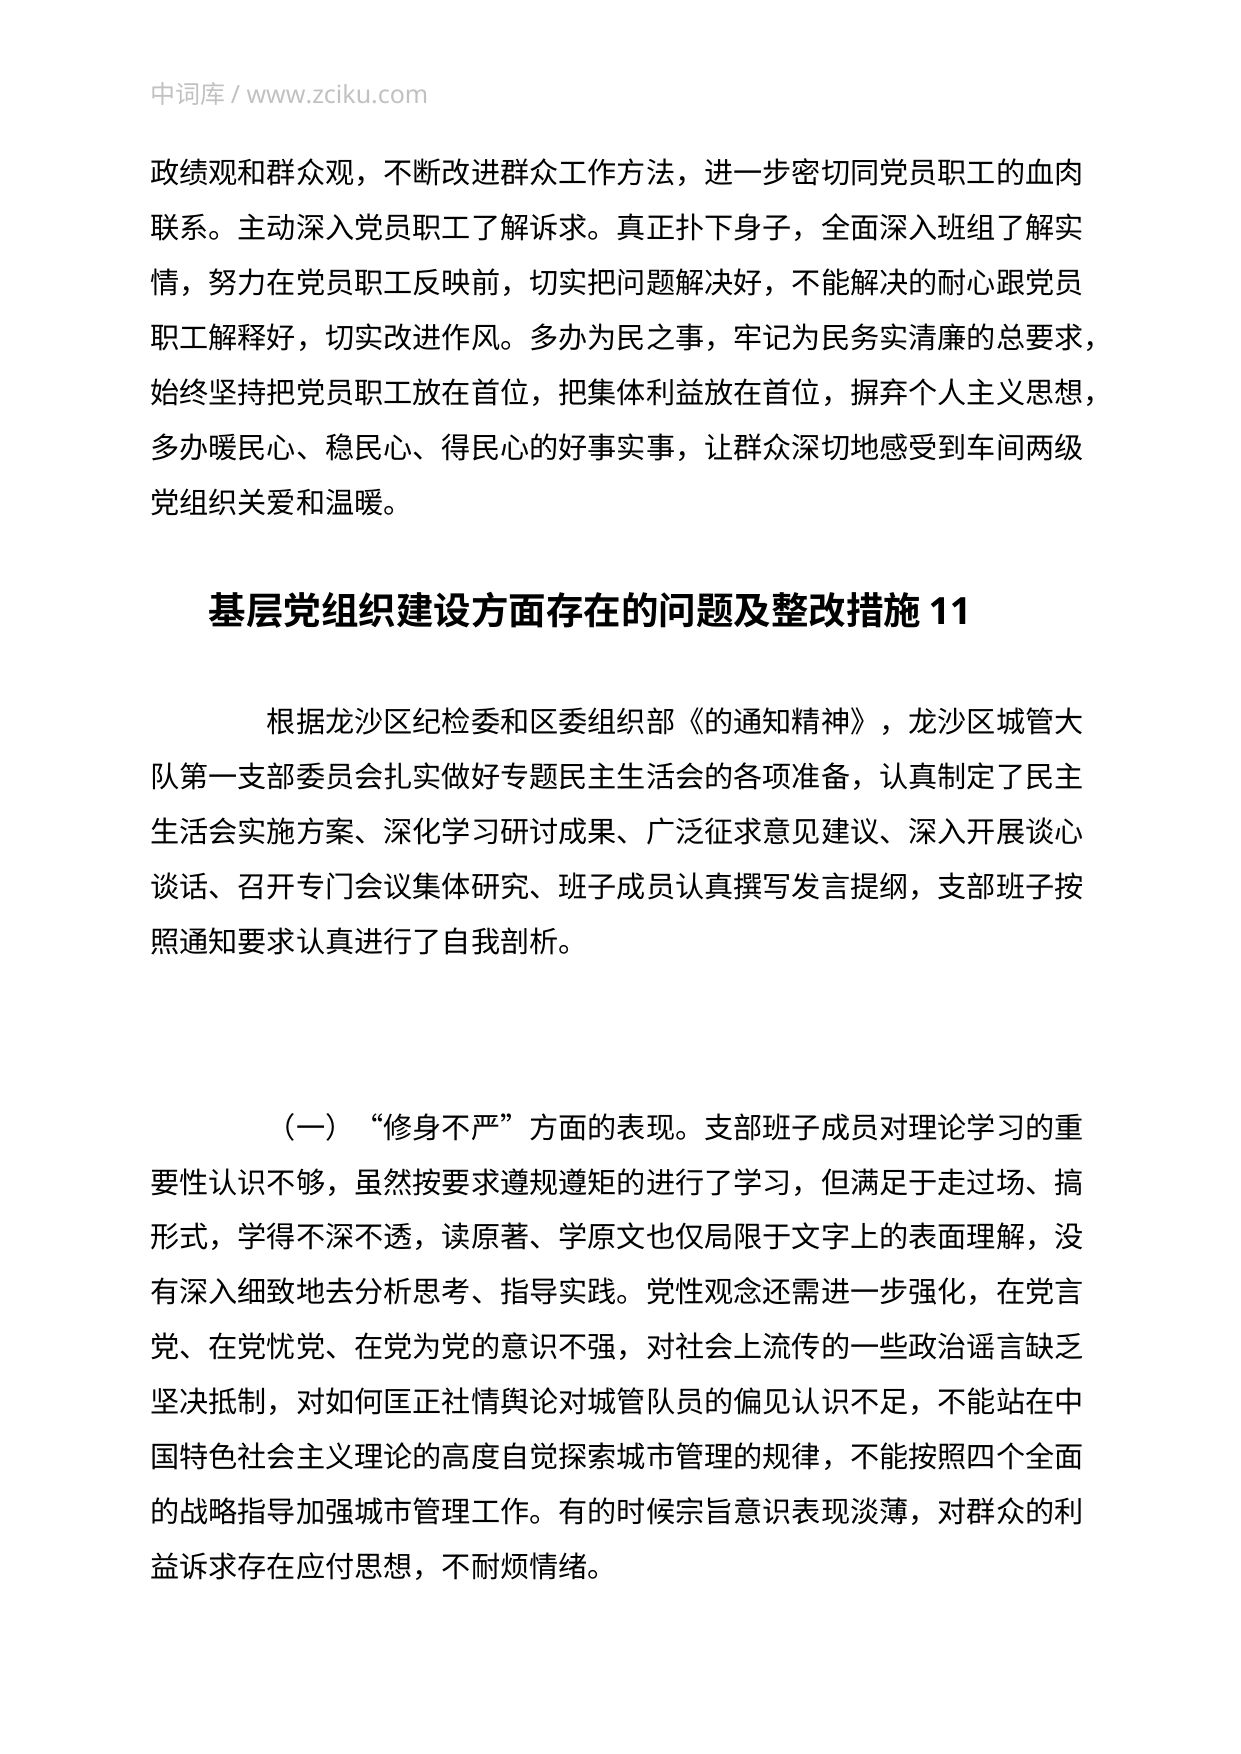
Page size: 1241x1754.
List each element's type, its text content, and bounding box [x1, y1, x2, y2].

text 基层党组织建设方面存在的问题及整改措施11 [150, 581, 1090, 636]
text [150, 150, 1090, 522]
text （一）“修身不严”方面的表现。支部班子成员对理论学习的重要性认识不够，虽然按要求遵规遵矩的进行了学习，但满足于走过场、搞形式，学得不深不透，读原著、学原文也仅局限于文字上的表面理解，没有深入细致地去分析思考、指导实践。党性观念还需进一步强化，在党言党、在党忧党、在党为党的意识不强，对社会上流传的一些政治谣言缺乏坚决抵制，对如何匡正社情舆论对城管队员的偏见认识不足，不能站在中国特色社会主义理论的高度自觉探索城市管理的规律，不能按照四个全面的战略指导加强城市管理工作。有的时候宗旨意识表现淡薄，对群众的利益诉求存在应付思想，不耐烦情绪。 [150, 1104, 1090, 1586]
text 根据龙沙区纪检委和区委组织部《的通知精神》，龙沙区城管大队第一支部委员会扎实做好专题民主生活会的各项准备，认真制定了民主生活会实施方案、深化学习研讨成果、广泛征求意见建议、深入开展谈心谈话、召开专门会议集体研究、班子成员认真撰写发言提纲，支部班子按照通知要求认真进行了自我剖析。 [150, 699, 1090, 961]
